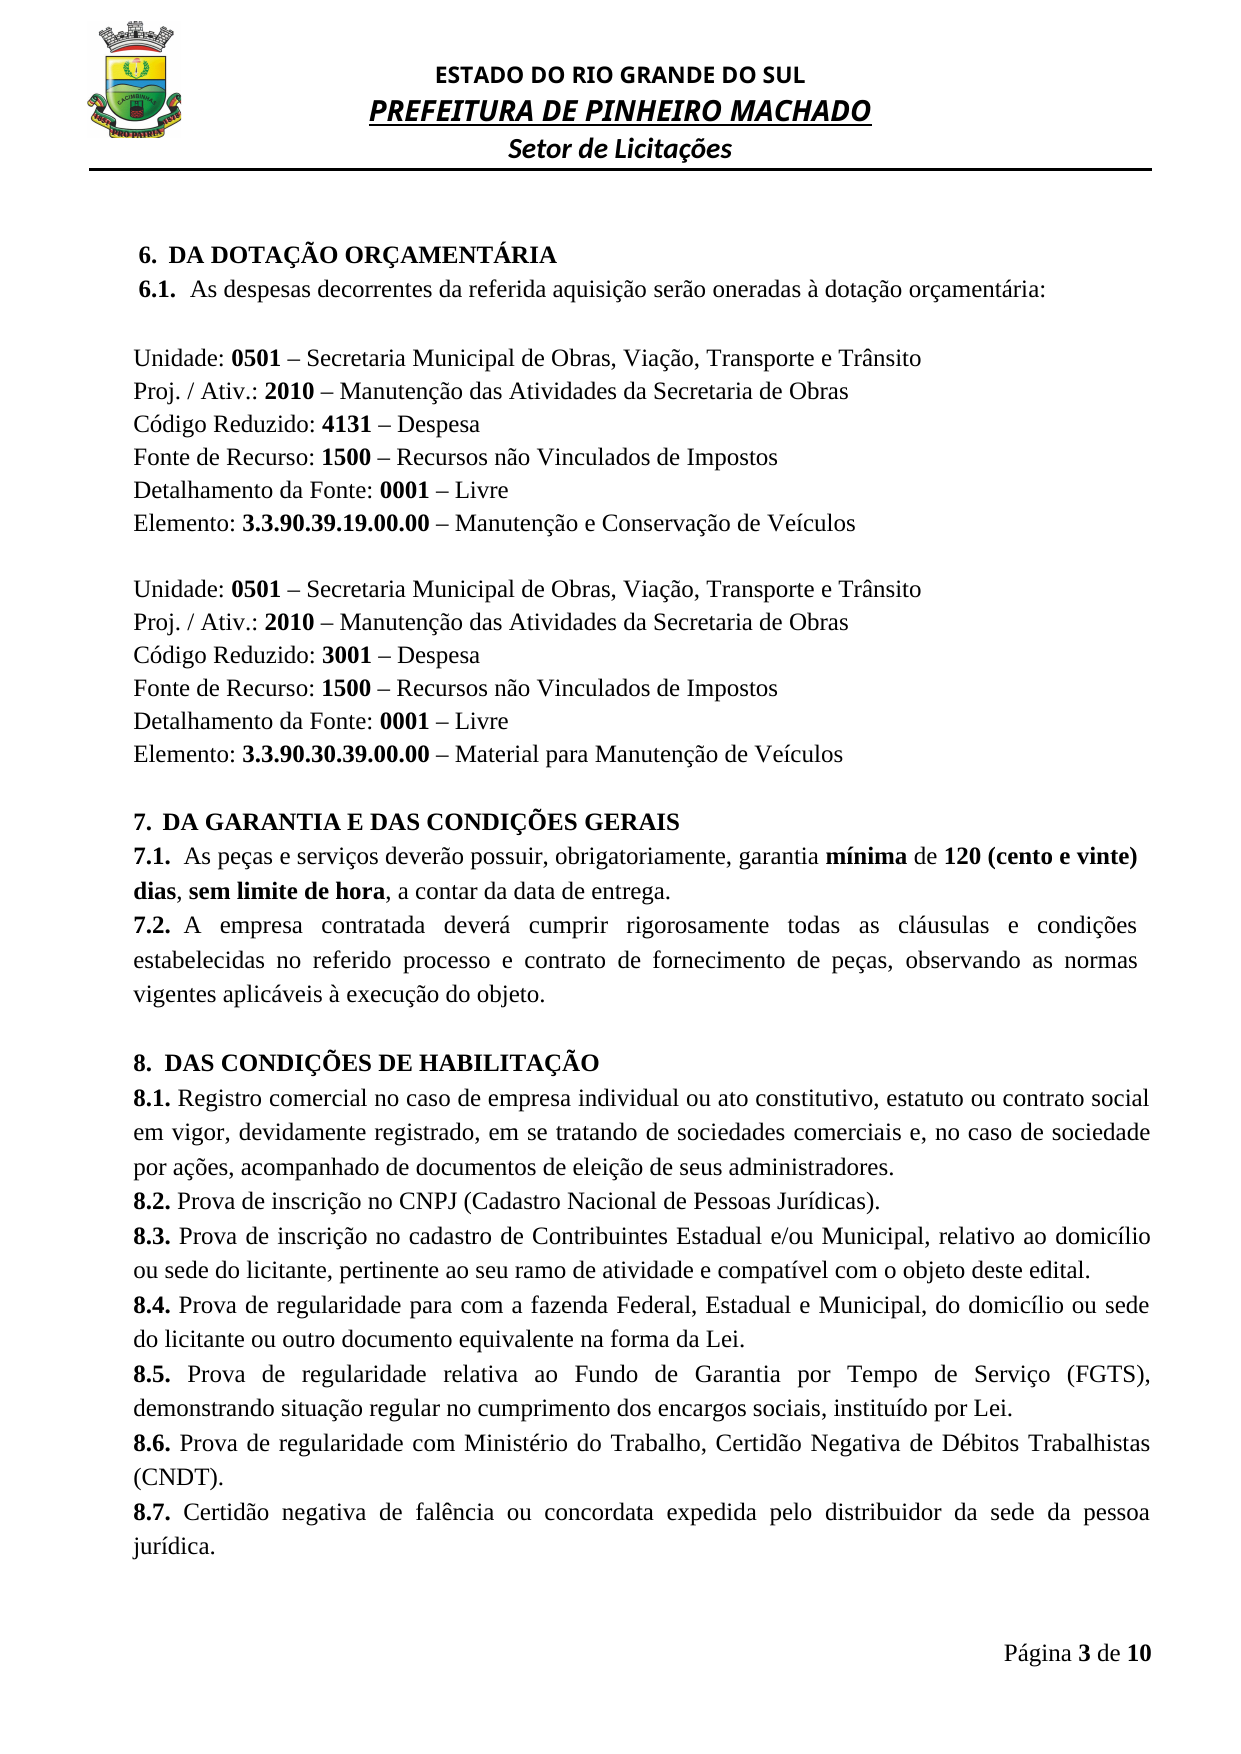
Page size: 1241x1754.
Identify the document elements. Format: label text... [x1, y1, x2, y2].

text Código Reduzido: 3001 – Despesa [109, 640, 1152, 669]
text Proj. / Ativ.: 2010 – Manutenção das Atividades da Secretaria de Obras [109, 376, 1152, 405]
text 8.5. Prova de regularidade relativa ao Fundo de Garantia por Tempo de Serviço (FGTS), demonstrando situação regular no cumprimento dos encargos sociais, instituído por Lei. [133, 1359, 1152, 1422]
text 8.6. Prova de regularidade com Ministério do Trabalho, Certidão Negativa de Débitos Trabalhistas (CNDT). [133, 1428, 1152, 1491]
text 8.2. Prova de inscrição no CNPJ (Cadastro Nacional de Pessoas Jurídicas). [133, 1186, 1152, 1215]
text Fonte de Recurso: 1500 – Recursos não Vinculados de Impostos [109, 673, 1152, 702]
list DA DOTAÇÃO ORÇAMENTÁRIA [138, 240, 1138, 268]
list DA GARANTIA E DAS CONDIÇÕES GERAIS [133, 807, 1138, 836]
text Elemento: 3.3.90.39.19.00.00 – Manutenção e Conservação de Veículos [109, 508, 1152, 537]
text Unidade: 0501 – Secretaria Municipal de Obras, Viação, Transporte e Trânsito [109, 343, 1152, 372]
text 8. DAS CONDIÇÕES DE HABILITAÇÃO [133, 1048, 1152, 1077]
text Fonte de Recurso: 1500 – Recursos não Vinculados de Impostos [109, 442, 1152, 471]
text Detalhamento da Fonte: 0001 – Livre [109, 475, 1152, 504]
text Detalhamento da Fonte: 0001 – Livre [109, 706, 1152, 735]
list As peças e serviços deverão possuir, obrigatoriamente, garantia mínima de 120 (cento e vinte) dias, sem limite de hora, a contar da data de entrega. [133, 841, 1138, 905]
text 8.1. Registro comercial no caso de empresa individual ou ato constitutivo, estatuto ou contrato social em vigor, devidamente registrado, em se tratando de sociedades comerciais e, no caso de sociedade por ações, acompanhado de documentos de eleição de seus administradores. [133, 1083, 1152, 1181]
text Unidade: 0501 – Secretaria Municipal de Obras, Viação, Transporte e Trânsito [109, 574, 1152, 603]
list A empresa contratada deverá cumprir rigorosamente todas as cláusulas e condições estabelecidas no referido processo e contrato de fornecimento de peças, observando as normas vigentes aplicáveis à execução do objeto. [133, 910, 1138, 1008]
picture [87, 21, 182, 138]
text 8.7. Certidão negativa de falência ou concordata expedida pelo distribuidor da sede da pessoa jurídica. [133, 1497, 1152, 1560]
text 8.3. Prova de inscrição no cadastro de Contribuintes Estadual e/ou Municipal, relativo ao domicílio ou sede do licitante, pertinente ao seu ramo de atividade e compatível com o objeto deste edital. [133, 1221, 1152, 1284]
list As despesas decorrentes da referida aquisição serão oneradas à dotação orçamentária: [133, 274, 1138, 303]
text 8.4. Prova de regularidade para com a fazenda Federal, Estadual e Municipal, do domicílio ou sede do licitante ou outro documento equivalente na forma da Lei. [133, 1290, 1152, 1353]
text Proj. / Ativ.: 2010 – Manutenção das Atividades da Secretaria de Obras [109, 607, 1152, 636]
text Código Reduzido: 4131 – Despesa [109, 409, 1152, 438]
text Elemento: 3.3.90.30.39.00.00 – Material para Manutenção de Veículos [109, 739, 1152, 768]
